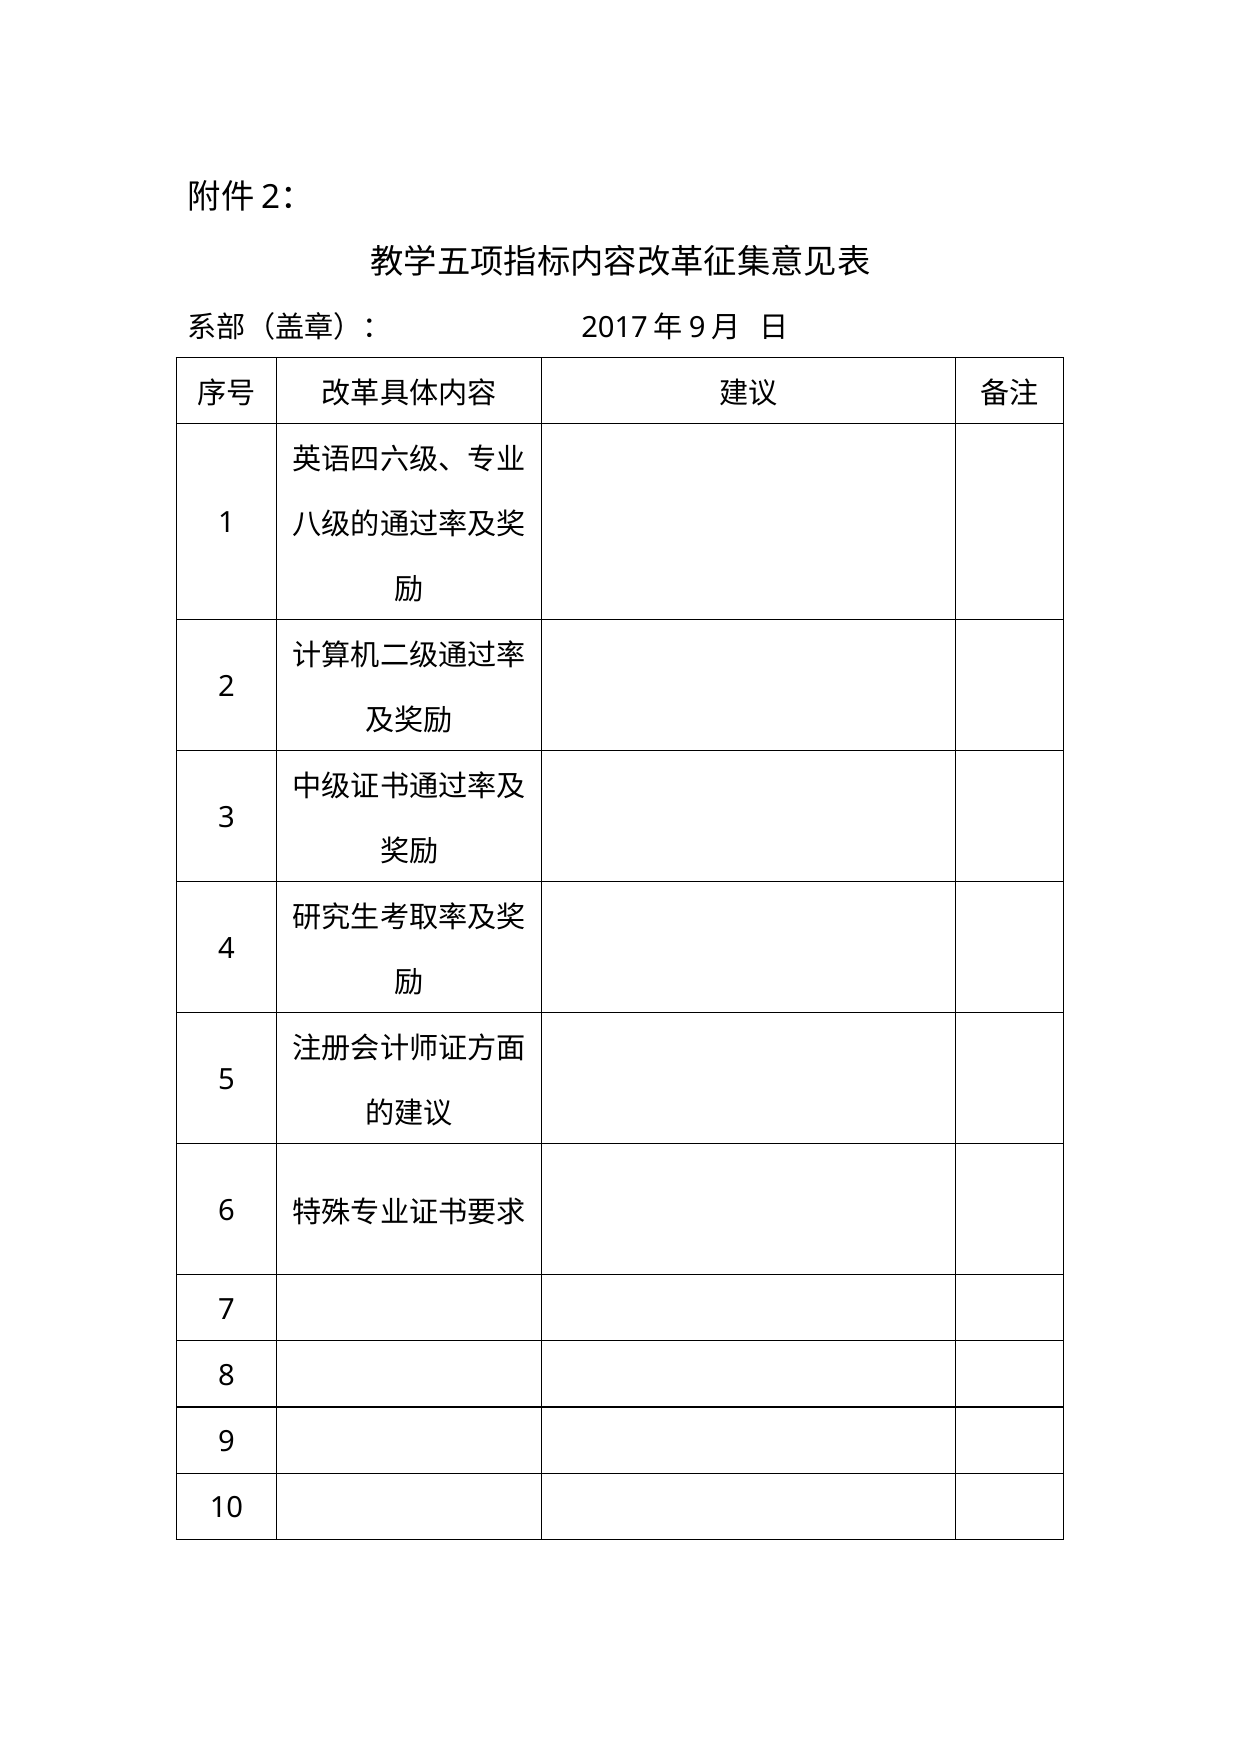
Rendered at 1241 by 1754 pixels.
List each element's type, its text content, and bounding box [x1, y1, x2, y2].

table_cell [277, 1275, 541, 1340]
table_cell [277, 1408, 541, 1472]
table_cell [542, 620, 955, 750]
table_header 备注 [956, 358, 1063, 423]
table_cell [542, 1144, 955, 1274]
table_cell [956, 1275, 1063, 1340]
table_cell [542, 751, 955, 881]
table_header 改革具体内容 [277, 358, 541, 423]
table_cell 计算机二级通过率及奖励 [277, 620, 541, 750]
table_cell [956, 1144, 1063, 1274]
table_cell [956, 1341, 1063, 1406]
text 附件2： [187, 162, 1053, 227]
table_cell 5 [177, 1013, 276, 1143]
table_cell 特殊专业证书要求 [277, 1144, 541, 1274]
table_header 建议 [542, 358, 955, 423]
text 系部（盖章）： 2017年9月 日 [187, 292, 1053, 357]
table_cell [542, 424, 955, 619]
table_cell [956, 882, 1063, 1012]
table_cell 注册会计师证方面的建议 [277, 1013, 541, 1143]
table_cell [956, 751, 1063, 881]
table_cell [542, 1013, 955, 1143]
table_cell [956, 1408, 1063, 1472]
table_cell [277, 1341, 541, 1406]
table_cell [542, 1275, 955, 1340]
table_cell [277, 1474, 541, 1538]
table_cell 9 [177, 1408, 276, 1472]
table_cell [956, 1013, 1063, 1143]
table_cell [542, 1474, 955, 1538]
table_cell [956, 1474, 1063, 1538]
table_cell [542, 1341, 955, 1406]
table_cell 6 [177, 1144, 276, 1274]
text 教学五项指标内容改革征集意见表 [187, 227, 1053, 292]
table_cell 2 [177, 620, 276, 750]
table_cell [956, 424, 1063, 619]
table_cell 1 [177, 424, 276, 619]
table_cell 3 [177, 751, 276, 881]
table_cell [956, 620, 1063, 750]
table_cell 英语四六级、专业八级的通过率及奖励 [277, 424, 541, 619]
table_header 序号 [177, 358, 276, 423]
table_cell 8 [177, 1341, 276, 1406]
table_cell 10 [177, 1474, 276, 1538]
table_cell 7 [177, 1275, 276, 1340]
table_cell 4 [177, 882, 276, 1012]
table_cell [542, 882, 955, 1012]
table_cell [542, 1408, 955, 1472]
table_cell 中级证书通过率及奖励 [277, 751, 541, 881]
table_cell 研究生考取率及奖励 [277, 882, 541, 1012]
